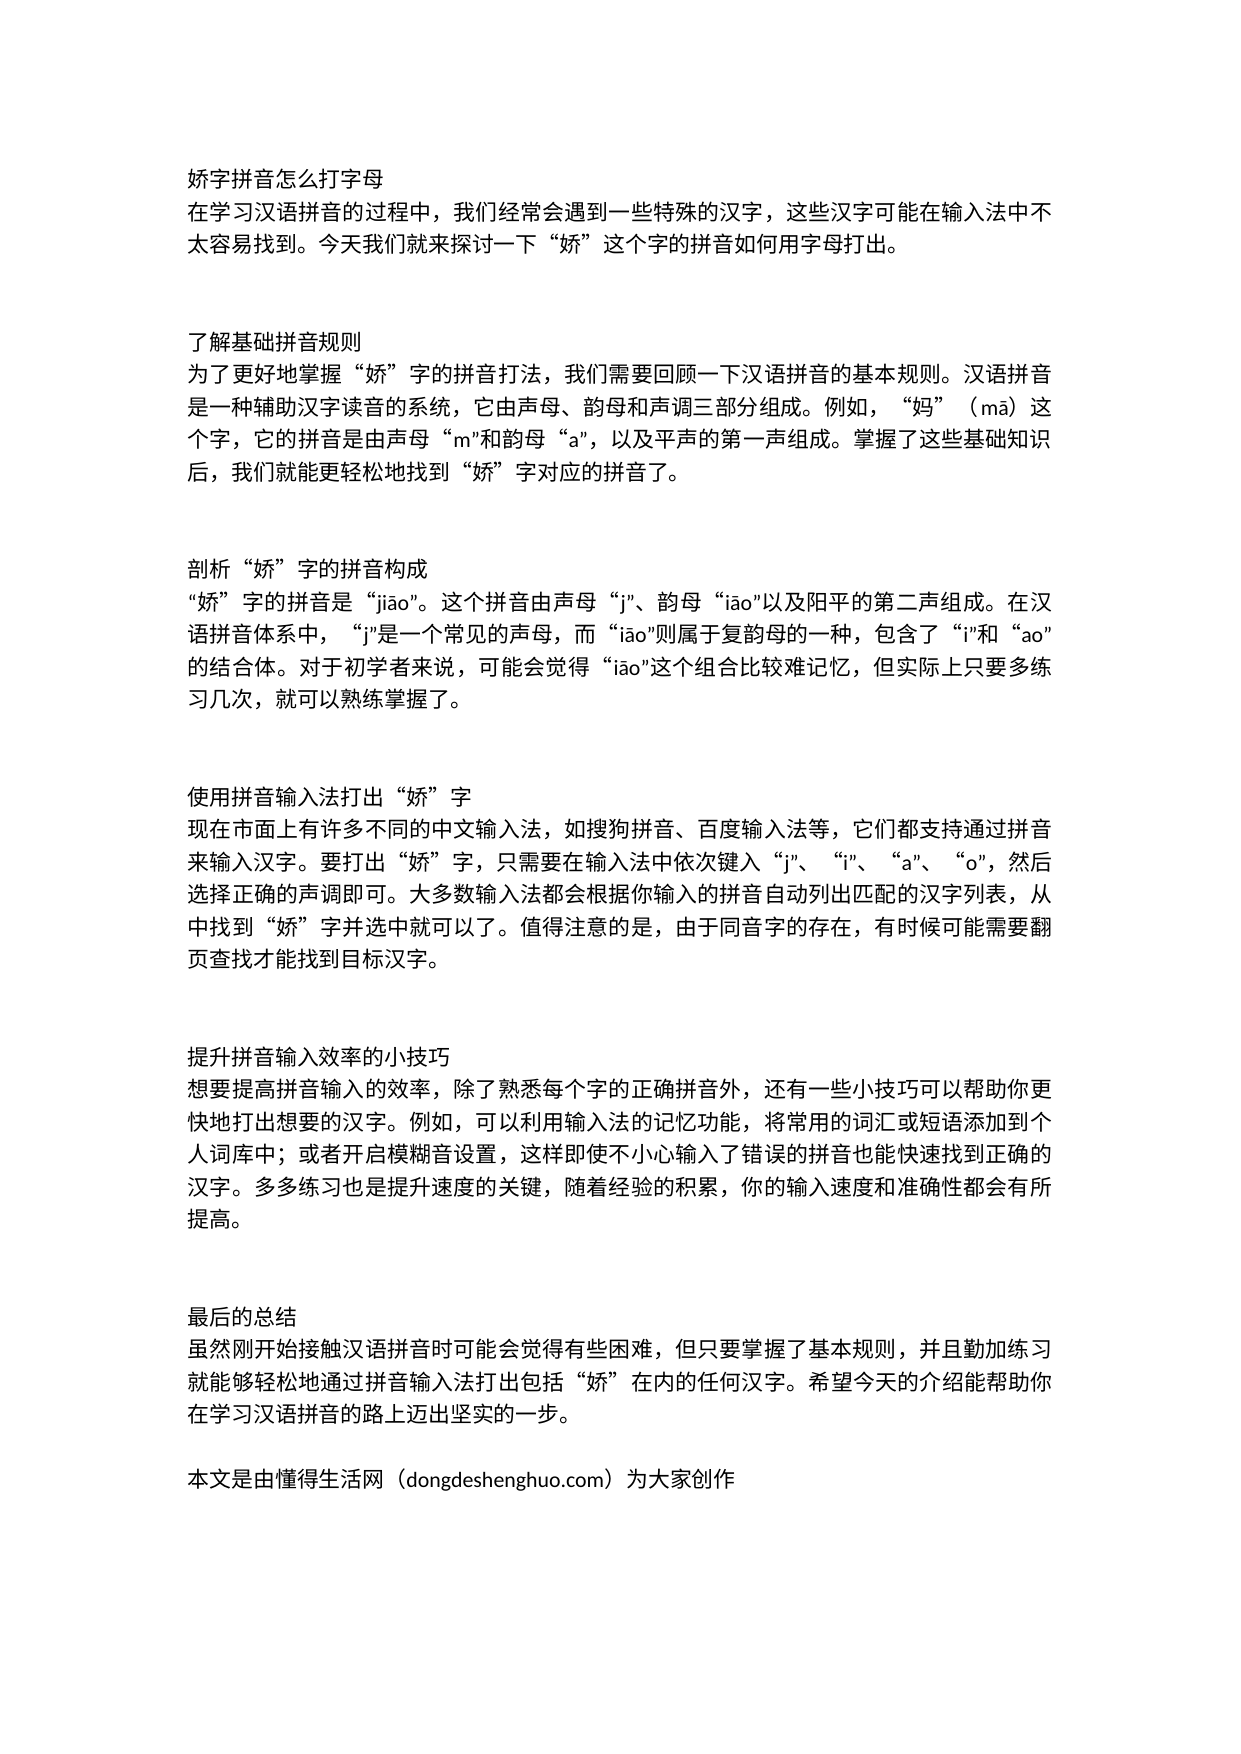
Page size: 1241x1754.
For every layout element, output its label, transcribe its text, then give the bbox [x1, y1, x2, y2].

text 现在市面上有许多不同的中文输入法，如搜狗拼音、百度输入法等，它们都支持通过拼音来输入汉字。要打出“娇”字，只需要在输入法中依次键入“j”、“i”、“a”、“o”，然后选择正确的声调即可。大多数输入法都会根据你输入的拼音自动列出匹配的汉字列表，从中找到“娇”字并选中就可以了。值得注意的是，由于同音字的存在，有时候可能需要翻页查找才能找到目标汉字。 [187, 812, 1053, 974]
text 提升拼音输入效率的小技巧 [187, 1039, 1053, 1072]
text 最后的总结 [187, 1299, 1053, 1332]
text 娇字拼音怎么打字母 [187, 162, 1053, 194]
text 了解基础拼音规则 [187, 324, 1053, 357]
text 本文是由懂得生活网（dongdeshenghuo.com）为大家创作 [187, 1462, 1053, 1494]
text 剖析“娇”字的拼音构成 [187, 552, 1053, 584]
text 想要提高拼音输入的效率，除了熟悉每个字的正确拼音外，还有一些小技巧可以帮助你更快地打出想要的汉字。例如，可以利用输入法的记忆功能，将常用的词汇或短语添加到个人词库中；或者开启模糊音设置，这样即使不小心输入了错误的拼音也能快速找到正确的汉字。多多练习也是提升速度的关键，随着经验的积累，你的输入速度和准确性都会有所提高。 [187, 1072, 1053, 1234]
text “娇”字的拼音是“jiāo”。这个拼音由声母“j”、韵母“iāo”以及阳平的第二声组成。在汉语拼音体系中，“j”是一个常见的声母，而“iāo”则属于复韵母的一种，包含了“i”和“ao”的结合体。对于初学者来说，可能会觉得“iāo”这个组合比较难记忆，但实际上只要多练习几次，就可以熟练掌握了。 [187, 584, 1053, 714]
text 在学习汉语拼音的过程中，我们经常会遇到一些特殊的汉字，这些汉字可能在输入法中不太容易找到。今天我们就来探讨一下“娇”这个字的拼音如何用字母打出。 [187, 194, 1053, 259]
text 使用拼音输入法打出“娇”字 [187, 779, 1053, 812]
text 为了更好地掌握“娇”字的拼音打法，我们需要回顾一下汉语拼音的基本规则。汉语拼音是一种辅助汉字读音的系统，它由声母、韵母和声调三部分组成。例如，“妈”（mā）这个字，它的拼音是由声母“m”和韵母“a”，以及平声的第一声组成。掌握了这些基础知识后，我们就能更轻松地找到“娇”字对应的拼音了。 [187, 357, 1053, 487]
text 虽然刚开始接触汉语拼音时可能会觉得有些困难，但只要掌握了基本规则，并且勤加练习，就能够轻松地通过拼音输入法打出包括“娇”在内的任何汉字。希望今天的介绍能帮助你在学习汉语拼音的路上迈出坚实的一步。 [187, 1332, 1053, 1429]
